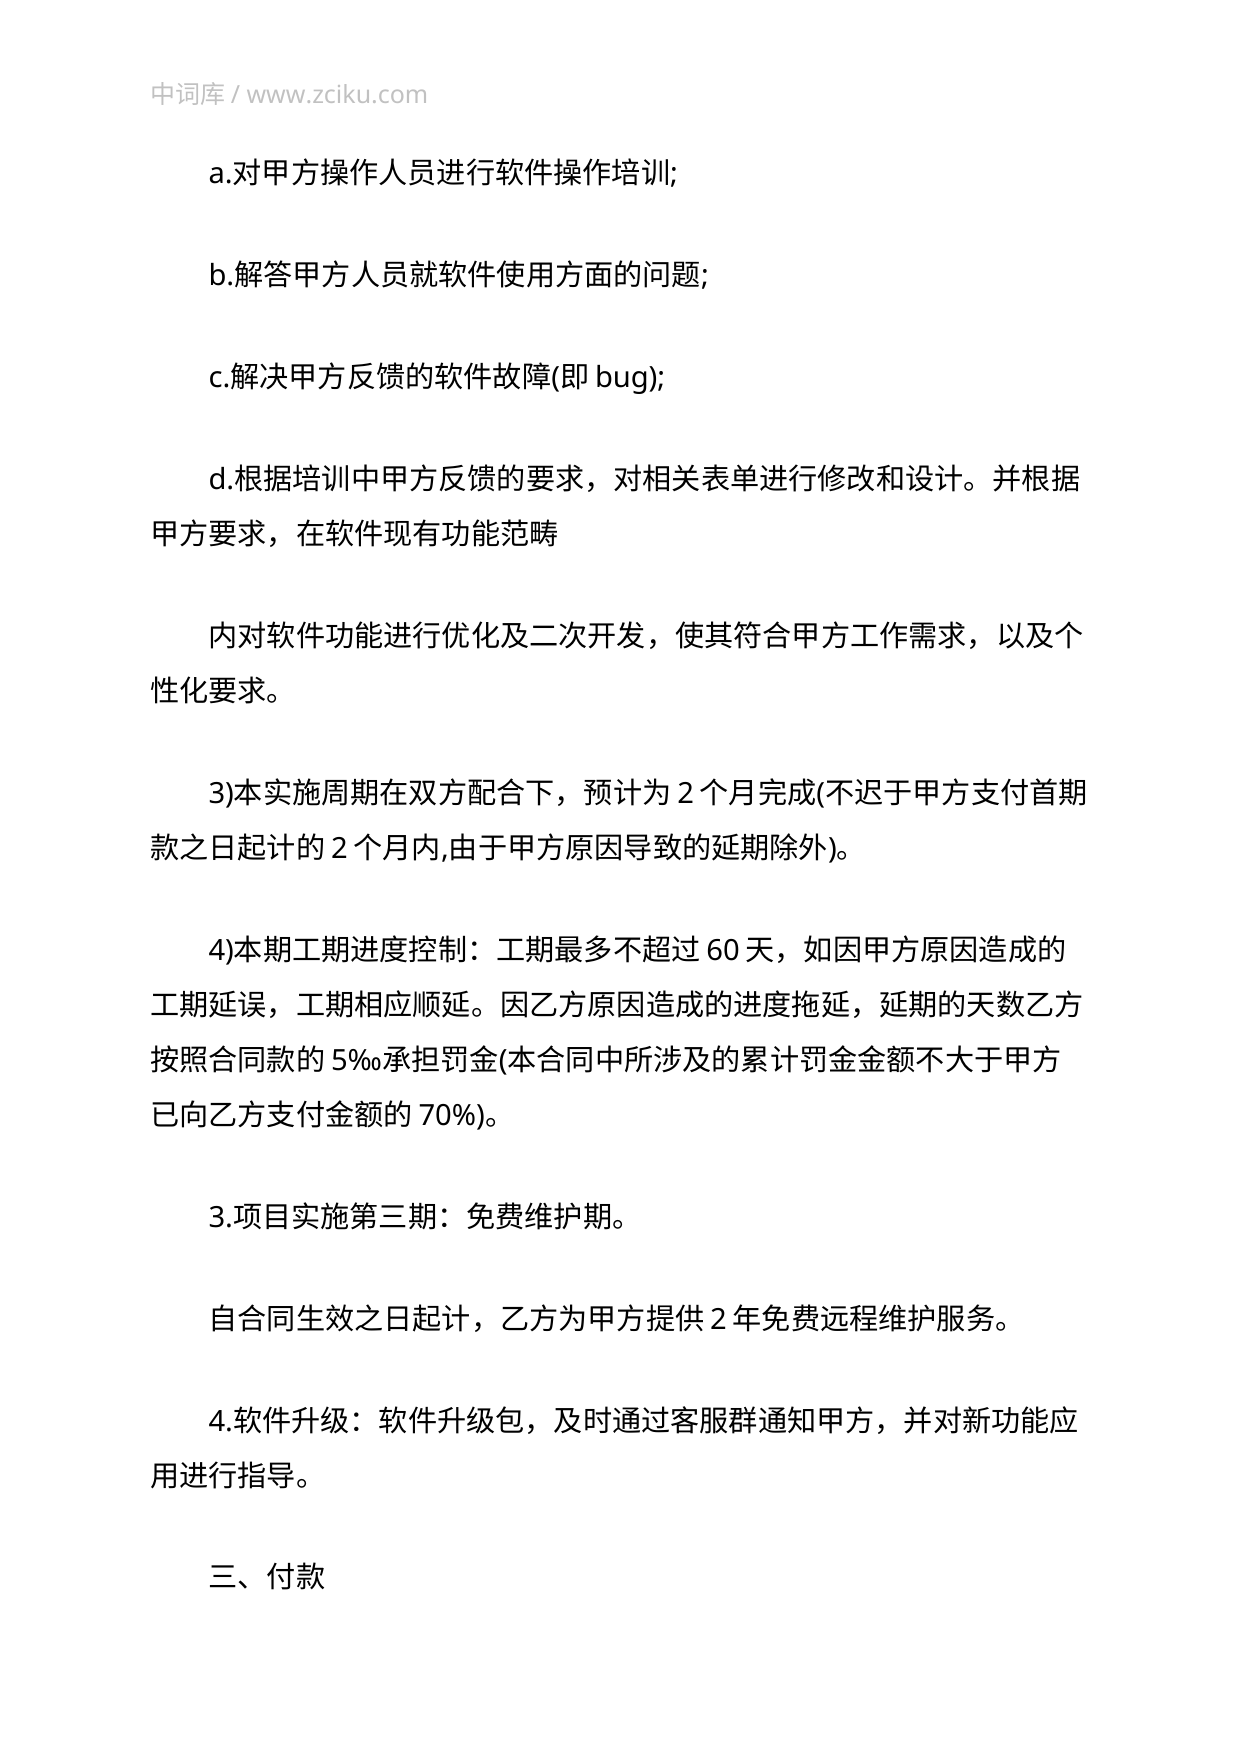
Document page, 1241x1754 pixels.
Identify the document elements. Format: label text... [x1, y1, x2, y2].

text 自合同生效之日起计，乙方为甲方提供2年免费远程维护服务。 [150, 1295, 1090, 1338]
text 内对软件功能进行优化及二次开发，使其符合甲方工作需求，以及个性化要求。 [150, 613, 1090, 710]
text b.解答甲方人员就软件使用方面的问题; [150, 252, 1090, 294]
text a.对甲方操作人员进行软件操作培训; [150, 150, 1090, 192]
text 三、付款 [150, 1554, 1090, 1596]
text 3)本实施周期在双方配合下，预计为2个月完成(不迟于甲方支付首期款之日起计的2个月内,由于甲方原因导致的延期除外)。 [150, 769, 1090, 867]
text 3.项目实施第三期：免费维护期。 [150, 1193, 1090, 1236]
text d.根据培训中甲方反馈的要求，对相关表单进行修改和设计。并根据甲方要求，在软件现有功能范畴 [150, 456, 1090, 553]
text 4.软件升级：软件升级包，及时通过客服群通知甲方，并对新功能应用进行指导。 [150, 1397, 1090, 1494]
text 4)本期工期进度控制：工期最多不超过60天，如因甲方原因造成的工期延误，工期相应顺延。因乙方原因造成的进度拖延，延期的天数乙方按照合同款的5‰承担罚金(本合同中所涉及的累计罚金金额不大于甲方已向乙方支付金额的70%)。 [150, 926, 1090, 1134]
text c.解决甲方反馈的软件故障(即bug); [150, 354, 1090, 396]
